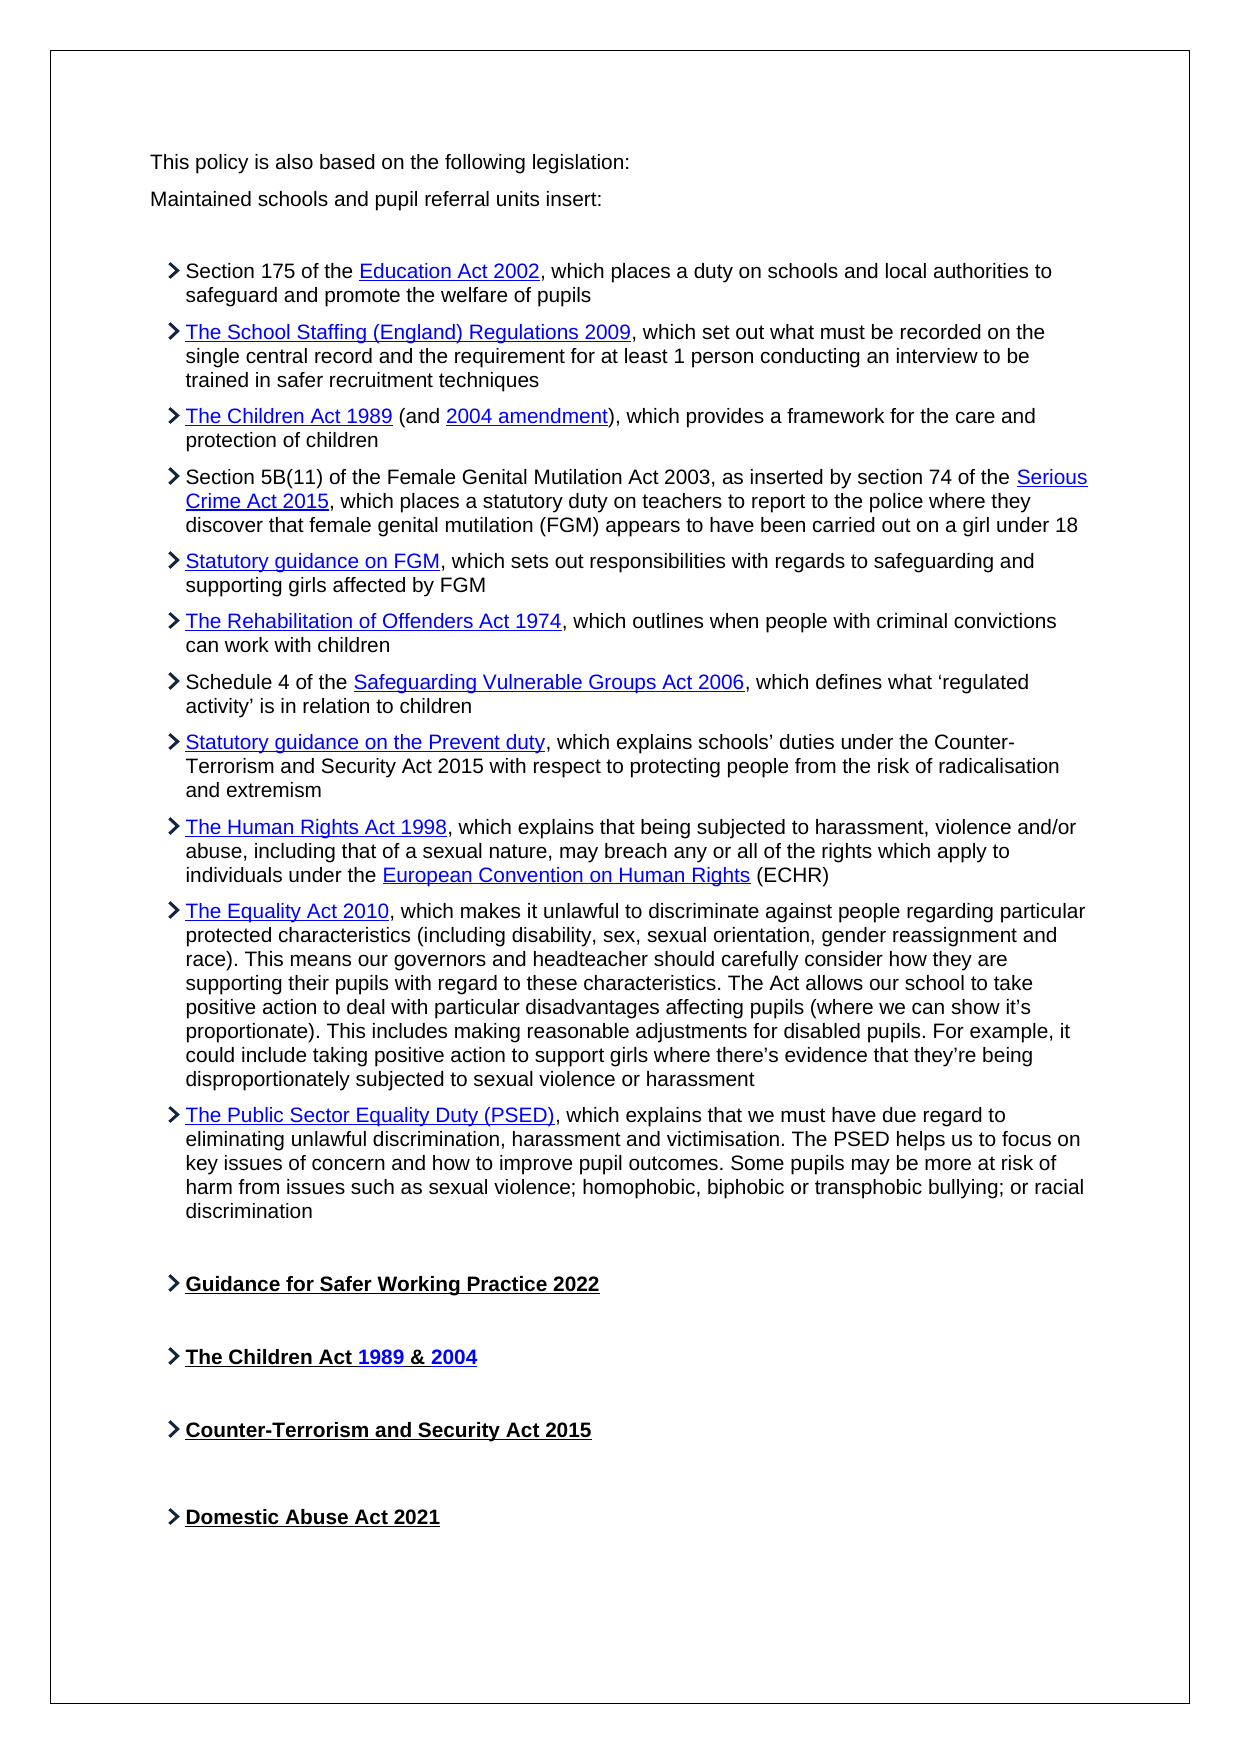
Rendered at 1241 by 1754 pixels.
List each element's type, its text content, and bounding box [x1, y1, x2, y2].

text Statutory guidance on FGM, which sets out responsibilities with regards to safeguarding and supporting girls affected by FGM [168, 549, 1090, 597]
picture [168, 901, 180, 919]
picture [168, 262, 180, 279]
text The Equality Act 2010, which makes it unlawful to discriminate against people regarding particular protected characteristics (including disability, sex, sexual orientation, gender reassignment and race). This means our governors and headteacher should carefully consider how they are supporting their pupils with regard to these characteristics. The Act allows our school to take positive action to deal with particular disadvantages affecting pupils (where we can show it’s proportionate). This includes making reasonable adjustments for disabled pupils. For example, it could include taking positive action to support girls where there’s evidence that they’re being disproportionately subjected to sexual violence or harassment [168, 899, 1090, 1091]
text The Human Rights Act 1998, which explains that being subjected to harassment, violence and/or abuse, including that of a sexual nature, may breach any or all of the rights which apply to individuals under the European Convention on Human Rights (ECHR) [168, 814, 1090, 886]
text Counter-Terrorism and Security Act 2015 [168, 1418, 1090, 1442]
text Section 5B(11) of the Female Genital Mutilation Act 2003, as inserted by section 74 of the Serious Crime Act 2015, which places a statutory duty on teachers to report to the police where they discover that female genital mutilation (FGM) appears to have been carried out on a girl under 18 [168, 464, 1090, 536]
text Section 175 of the Education Act 2002, which places a duty on schools and local authorities to safeguard and promote the welfare of pupils [168, 259, 1090, 307]
picture [168, 467, 180, 485]
picture [168, 733, 180, 750]
text Domestic Abuse Act 2021 [168, 1505, 1090, 1529]
picture [168, 672, 180, 690]
text The Public Sector Equality Duty (PSED), which explains that we must have due regard to eliminating unlawful discrimination, harassment and victimisation. The PSED helps us to focus on key issues of concern and how to improve pupil outcomes. Some pupils may be more at risk of harm from issues such as sexual violence; homophobic, biphobic or transphobic bullying; or racial discrimination [168, 1103, 1090, 1223]
picture [168, 322, 180, 340]
picture [168, 1274, 180, 1292]
text This policy is also based on the following legislation: [150, 150, 1090, 174]
picture [168, 1420, 180, 1438]
picture [168, 407, 180, 424]
text Guidance for Safer Working Practice 2022 [168, 1272, 1090, 1296]
text The Rehabilitation of Offenders Act 1974, which outlines when people with criminal convictions can work with children [168, 609, 1090, 657]
picture [168, 612, 180, 629]
text The School Staffing (England) Regulations 2009, which set out what must be recorded on the single central record and the requirement for at least 1 person conducting an interview to be trained in safer recruitment techniques [168, 320, 1090, 392]
picture [168, 1106, 180, 1123]
text The Children Act 1989 & 2004 [168, 1345, 1090, 1369]
picture [168, 551, 180, 569]
text Schedule 4 of the Safeguarding Vulnerable Groups Act 2006, which defines what ‘regulated activity’ is in relation to children [168, 670, 1090, 718]
picture [168, 817, 180, 835]
picture [168, 1508, 180, 1525]
text Maintained schools and pupil referral units insert: [150, 186, 1090, 210]
picture [168, 1347, 180, 1365]
text Statutory guidance on the Prevent duty, which explains schools’ duties under the Counter-Terrorism and Security Act 2015 with respect to protecting people from the risk of radicalisation and extremism [168, 730, 1090, 802]
text The Children Act 1989 (and 2004 amendment), which provides a framework for the care and protection of children [168, 404, 1090, 452]
